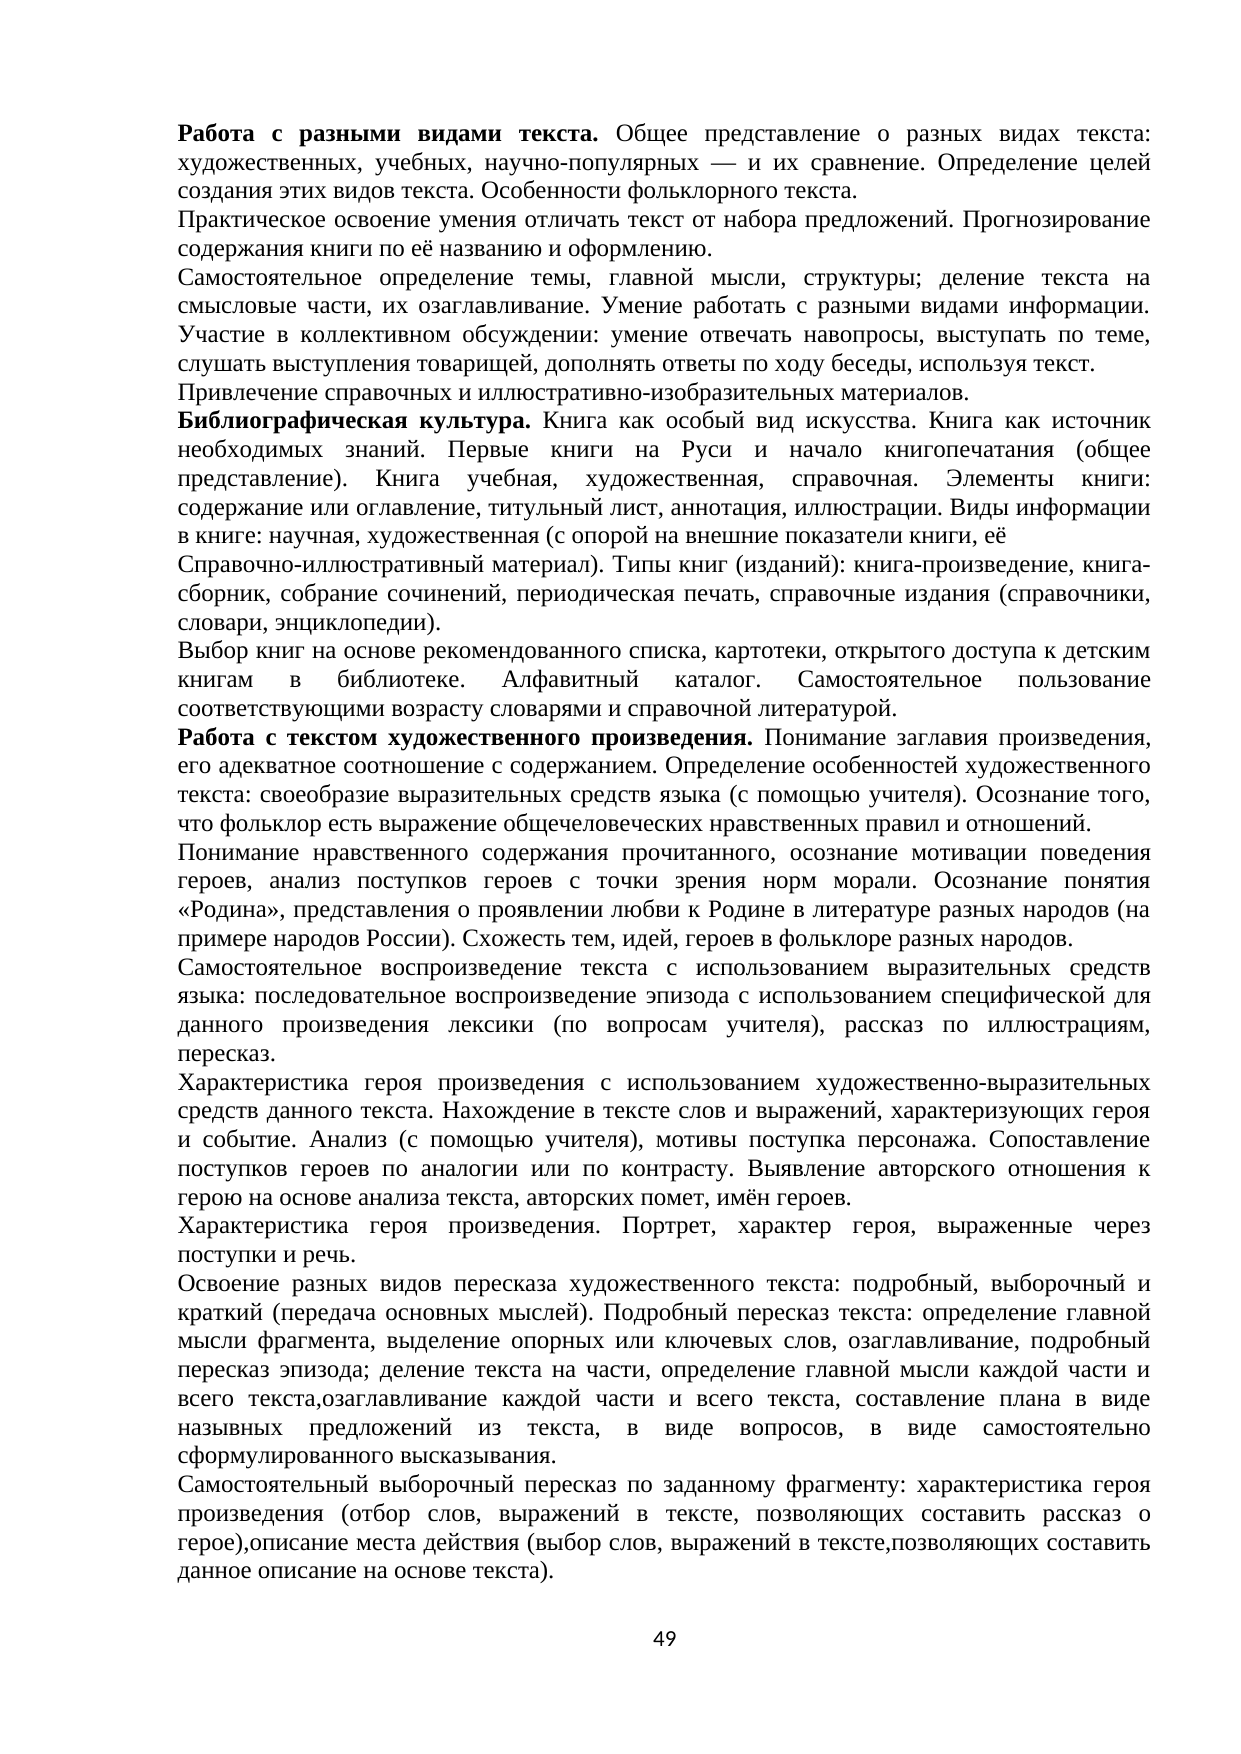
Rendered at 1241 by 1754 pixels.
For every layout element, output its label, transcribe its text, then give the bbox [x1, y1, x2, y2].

text Самостоятельный выборочный пересказ по заданному фрагменту: характеристика героя произведения (отбор слов, выражений в тексте, позволяющих составить рассказ о герое),описание места действия (выбор слов, выражений в тексте,позволяющих составить данное описание на основе текста). [177, 1469, 1152, 1584]
text Выбор книг на основе рекомендованного списка, картотеки, открытого доступа к детским книгам в библиотеке. Алфавитный каталог. Самостоятельное пользование соответствующими возрасту словарями и справочной литературой. [177, 636, 1152, 722]
text Самостоятельное определение темы, главной мысли, структуры; деление текста на смысловые части, их озаглавливание. Умение работать с разными видами информации. Участие в коллективном обсуждении: умение отвечать навопросы, выступать по теме, слушать выступления товарищей, дополнять ответы по ходу беседы, используя текст. [177, 262, 1152, 377]
text Характеристика героя произведения. Портрет, характер героя, выраженные через поступки и речь. [177, 1211, 1152, 1268]
text Понимание нравственного содержания прочитанного, осознание мотивации поведения героев, анализ поступков героев с точки зрения норм морали. Осознание понятия «Родина», представления о проявлении любви к Родине в литературе разных народов (на примере народов России). Схожесть тем, идей, героев в фольклоре разных народов. [177, 837, 1152, 952]
text Самостоятельное воспроизведение текста с использованием выразительных средств языка: последовательное воспроизведение эпизода с использованием специфической для данного произведения лексики (по вопросам учителя), рассказ по иллюстрациям, пересказ. [177, 952, 1152, 1067]
text Характеристика героя произведения с использованием художественно-выразительных средств данного текста. Нахождение в тексте слов и выражений, характеризующих героя и событие. Анализ (с помощью учителя), мотивы поступка персонажа. Сопоставление поступков героев по аналогии или по контрасту. Выявление авторского отношения к герою на основе анализа текста, авторских помет, имён героев. [177, 1067, 1152, 1211]
text Работа с разными видами текста. Общее представление о разных видах текста: художественных, учебных, научно-популярных — и их сравнение. Определение целей создания этих видов текста. Особенности фольклорного текста. [177, 118, 1152, 204]
text Библиографическая культура. Книга как особый вид искусства. Книга как источник необходимых знаний. Первые книги на Руси и начало книгопечатания (общее представление). Книга учебная, художественная, справочная. Элементы книги: содержание или оглавление, титульный лист, аннотация, иллюстрации. Виды информации в книге: научная, художественная (с опорой на внешние показатели книги, её [177, 406, 1152, 549]
text Практическое освоение умения отличать текст от набора предложений. Прогнозирование содержания книги по её названию и оформлению. [177, 204, 1152, 262]
text Справочно-иллюстративный материал). Типы книг (изданий): книга-произведение, книга-сборник, собрание сочинений, периодическая печать, справочные издания (справочники, словари, энциклопедии). [177, 549, 1152, 636]
text Привлечение справочных и иллюстративно-изобразительных материалов. [177, 377, 1152, 406]
text Освоение разных видов пересказа художественного текста: подробный, выборочный и краткий (передача основных мыслей). Подробный пересказ текста: определение главной мысли фрагмента, выделение опорных или ключевых слов, озаглавливание, подробный пересказ эпизода; деление текста на части, определение главной мысли каждой части и всего текста,озаглавливание каждой части и всего текста, составление плана в виде назывных предложений из текста, в виде вопросов, в виде самостоятельно сформулированного высказывания. [177, 1268, 1152, 1469]
text Работа с текстом художественного произведения. Понимание заглавия произведения, его адекватное соотношение с содержанием. Определение особенностей художественного текста: своеобразие выразительных средств языка (с помощью учителя). Осознание того, что фольклор есть выражение общечеловеческих нравственных правил и отношений. [177, 722, 1152, 837]
